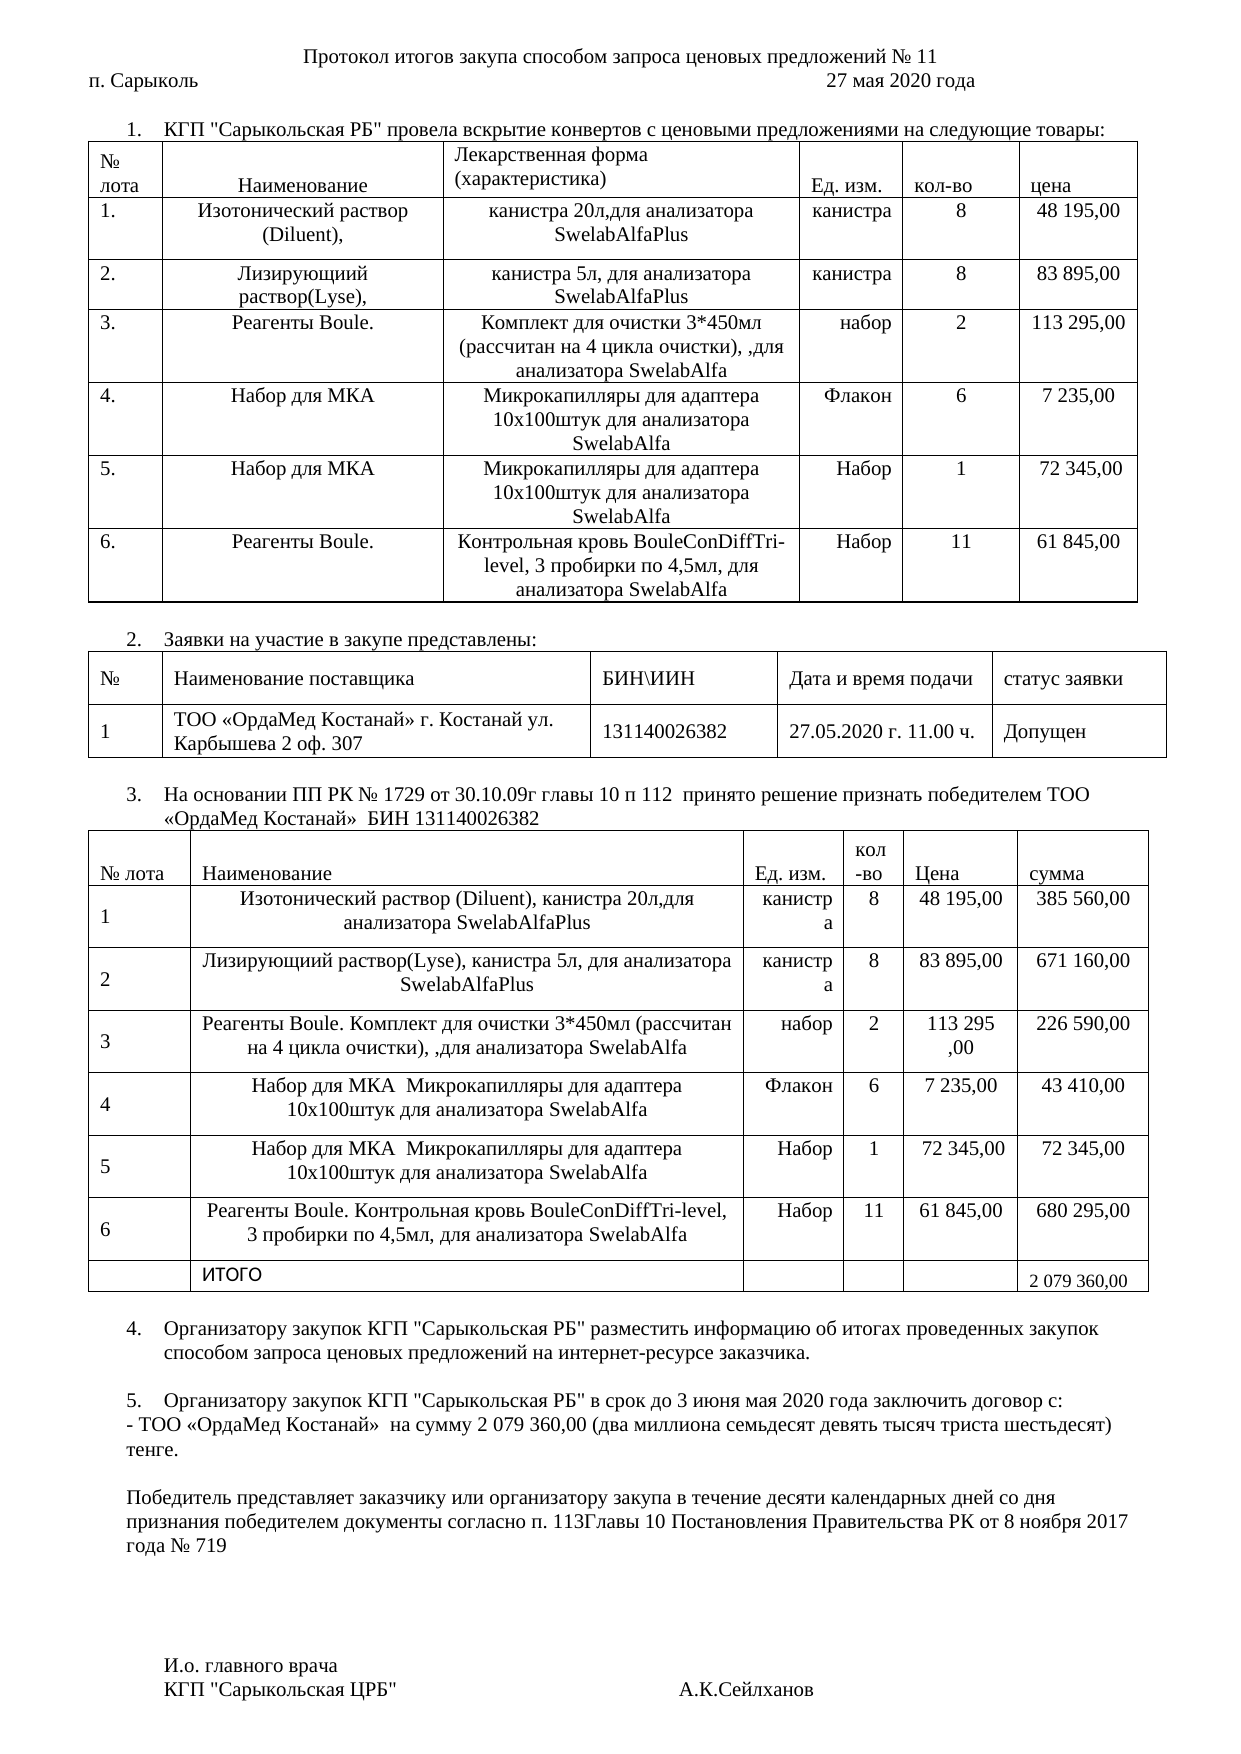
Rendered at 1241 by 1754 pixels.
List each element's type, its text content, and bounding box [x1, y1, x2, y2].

table_cell [844, 1261, 903, 1291]
table_cell Флакон [744, 1073, 843, 1135]
table_cell 48 195,00 [904, 886, 1017, 947]
table_cell 2 [89, 948, 190, 1010]
table_cell 72 345,00 [1020, 456, 1137, 528]
table_cell канистра [744, 948, 843, 1010]
table_cell канистра [744, 886, 843, 947]
table_header сумма [1018, 831, 1148, 885]
table_cell Реагенты Boule. [163, 529, 443, 601]
table_cell 1 [89, 705, 162, 757]
table_cell Микрокапилляры для адаптера 10х100штук для анализатора SwelabAlfa [444, 383, 799, 455]
table_cell Лизирующиий раствор(Lyse), [163, 260, 443, 308]
table_header № лота [89, 142, 162, 197]
table_cell 6 [89, 1198, 190, 1260]
table_cell Набор для МКА [163, 383, 443, 455]
table_cell канистра [800, 198, 902, 259]
table_cell [744, 1261, 843, 1291]
table_cell 8 [903, 260, 1019, 308]
table_cell 48 195,00 [1020, 198, 1137, 259]
table_cell Набор [744, 1136, 843, 1197]
table_cell 83 895,00 [904, 948, 1017, 1010]
table_cell Лизирующиий раствор(Lyse), канистра 5л, для анализатора SwelabAlfaPlus [191, 948, 743, 1010]
table_cell Комплект для очистки 3*450мл (рассчитан на 4 цикла очистки), ,для анализатора SwelabAlfa [444, 310, 799, 382]
table_cell 7 235,00 [904, 1073, 1017, 1135]
table_cell Реагенты Boule. [163, 310, 443, 382]
table_cell [89, 383, 162, 455]
table_header статус заявки [993, 652, 1166, 704]
table_cell Набор для МКА Микрокапилляры для адаптера 10х100штук для анализатора SwelabAlfa [191, 1073, 743, 1135]
table_cell 1 [903, 456, 1019, 528]
table_cell 6 [903, 383, 1019, 455]
table_cell Набор для МКА Микрокапилляры для адаптера 10х100штук для анализатора SwelabAlfa [191, 1136, 743, 1197]
table_cell набор [744, 1011, 843, 1072]
list Организатору закупок КГП "Сарыкольская РБ" в срок до 3 июня мая 2020 года заключить договор с: [126, 1388, 1152, 1412]
table_cell 72 345,00 [1018, 1136, 1148, 1197]
table_cell 2 [844, 1011, 903, 1072]
table_cell 1 [89, 886, 190, 947]
list И.о. главного врача [164, 1653, 1152, 1677]
table_header Цена [904, 831, 1017, 885]
table_cell 6 [844, 1073, 903, 1135]
table_cell 671 160,00 [1018, 948, 1148, 1010]
list КГП "Сарыкольская ЦРБ" А.К.Сейлханов [164, 1677, 1152, 1701]
table_header Ед. изм. [800, 142, 902, 197]
table_cell [89, 456, 162, 528]
table_header кол-во [844, 831, 903, 885]
table_cell 385 560,00 [1018, 886, 1148, 947]
table_cell 113 295,00 [1020, 310, 1137, 382]
table_cell 27.05.2020 г. 11.00 ч. [778, 705, 992, 757]
table_cell 11 [903, 529, 1019, 601]
table_cell 5 [89, 1136, 190, 1197]
text Победитель представляет заказчику или организатору закупа в течение десяти календарных дней со дня признания победителем документы согласно п. 113Главы 10 Постановления Правительства РК от 8 ноября 2017 года № 719 [126, 1484, 1152, 1557]
table_cell Набор для МКА [163, 456, 443, 528]
table_cell [89, 260, 162, 308]
table_cell 43 410,00 [1018, 1073, 1148, 1135]
table_cell 61 845,00 [1020, 529, 1137, 601]
table_cell Набор [800, 529, 902, 601]
table_header цена [1020, 142, 1137, 197]
table_cell Контрольная кровь BouleConDiffTri-level, 3 пробирки по 4,5мл, для анализатора SwelabAlfa [444, 529, 799, 601]
table_cell Реагенты Boule. Комплект для очистки 3*450мл (рассчитан на 4 цикла очистки), ,для анализатора SwelabAlfa [191, 1011, 743, 1072]
text - ТОО «ОрдаМед Костанай» на сумму 2 079 360,00 (два миллиона семьдесят девять тысяч триста шестьдесят) тенге. [126, 1412, 1152, 1461]
table_header № [89, 652, 162, 704]
text Протокол итогов закупа способом запроса ценовых предложений № 11 [89, 44, 1152, 68]
table_cell Допущен [993, 705, 1166, 757]
table_cell 226 590,00 [1018, 1011, 1148, 1072]
table_cell [904, 1261, 1017, 1291]
table_cell Набор [800, 456, 902, 528]
table_cell 3 [89, 1011, 190, 1072]
table_cell канистра 5л, для анализатора SwelabAlfaPlus [444, 260, 799, 308]
table_cell 8 [903, 198, 1019, 259]
table_header кол-во [903, 142, 1019, 197]
table_header БИН\ИИН [591, 652, 777, 704]
table_cell 83 895,00 [1020, 260, 1137, 308]
table_cell канистра 20л,для анализатора SwelabAlfaPlus [444, 198, 799, 259]
table_cell ИТОГО [191, 1261, 743, 1291]
table_cell 61 845,00 [904, 1198, 1017, 1260]
table_header № лота [89, 831, 190, 885]
table_cell [89, 1261, 190, 1291]
table_cell Изотонический раствор (Diluent), [163, 198, 443, 259]
table_header Наименование поставщика [163, 652, 590, 704]
table_cell 2 079 360,00 [1018, 1261, 1148, 1291]
table_cell 8 [844, 886, 903, 947]
text п. Сарыколь 27 мая 2020 года [89, 68, 1152, 92]
table_cell Флакон [800, 383, 902, 455]
list Заявки на участие в закупе представлены: [126, 627, 1152, 651]
table_cell 1 [844, 1136, 903, 1197]
table_cell [89, 198, 162, 259]
list Организатору закупок КГП "Сарыкольская РБ" разместить информацию об итогах проведенных закупок способом запроса ценовых предложений на интернет-ресурсе заказчика. [126, 1316, 1152, 1364]
table_cell [89, 310, 162, 382]
table_cell Набор [744, 1198, 843, 1260]
table_header Наименование [191, 831, 743, 885]
table_cell 8 [844, 948, 903, 1010]
table_cell 2 [903, 310, 1019, 382]
table_cell 131140026382 [591, 705, 777, 757]
table_cell 11 [844, 1198, 903, 1260]
table_cell 680 295,00 [1018, 1198, 1148, 1260]
table_cell Микрокапилляры для адаптера 10х100штук для анализатора SwelabAlfa [444, 456, 799, 528]
list КГП "Сарыкольская РБ" провела вскрытие конвертов с ценовыми предложениями на следующие товары: [126, 117, 1152, 141]
table_header Лекарственная форма (характеристика) [444, 142, 799, 197]
table_cell 7 235,00 [1020, 383, 1137, 455]
table_cell 113 295,00 [904, 1011, 1017, 1072]
table_cell 4 [89, 1073, 190, 1135]
table_cell 72 345,00 [904, 1136, 1017, 1197]
table_cell набор [800, 310, 902, 382]
table_cell ТОО «ОрдаМед Костанай» г. Костанай ул. Карбышева 2 оф. 307 [163, 705, 590, 757]
table_header Ед. изм. [744, 831, 843, 885]
table_header Наименование [163, 142, 443, 197]
table_header Дата и время подачи [778, 652, 992, 704]
table_cell канистра [800, 260, 902, 308]
table_cell Реагенты Boule. Контрольная кровь BouleConDiffTri-level, 3 пробирки по 4,5мл, для анализатора SwelabAlfa [191, 1198, 743, 1260]
list На основании ПП РК № 1729 от 30.10.09г главы 10 п 112 принято решение признать победителем ТОО «ОрдаМед Костанай» БИН 131140026382 [126, 782, 1152, 830]
table_cell [89, 529, 162, 601]
table_cell Изотонический раствор (Diluent), канистра 20л,для анализатора SwelabAlfaPlus [191, 886, 743, 947]
